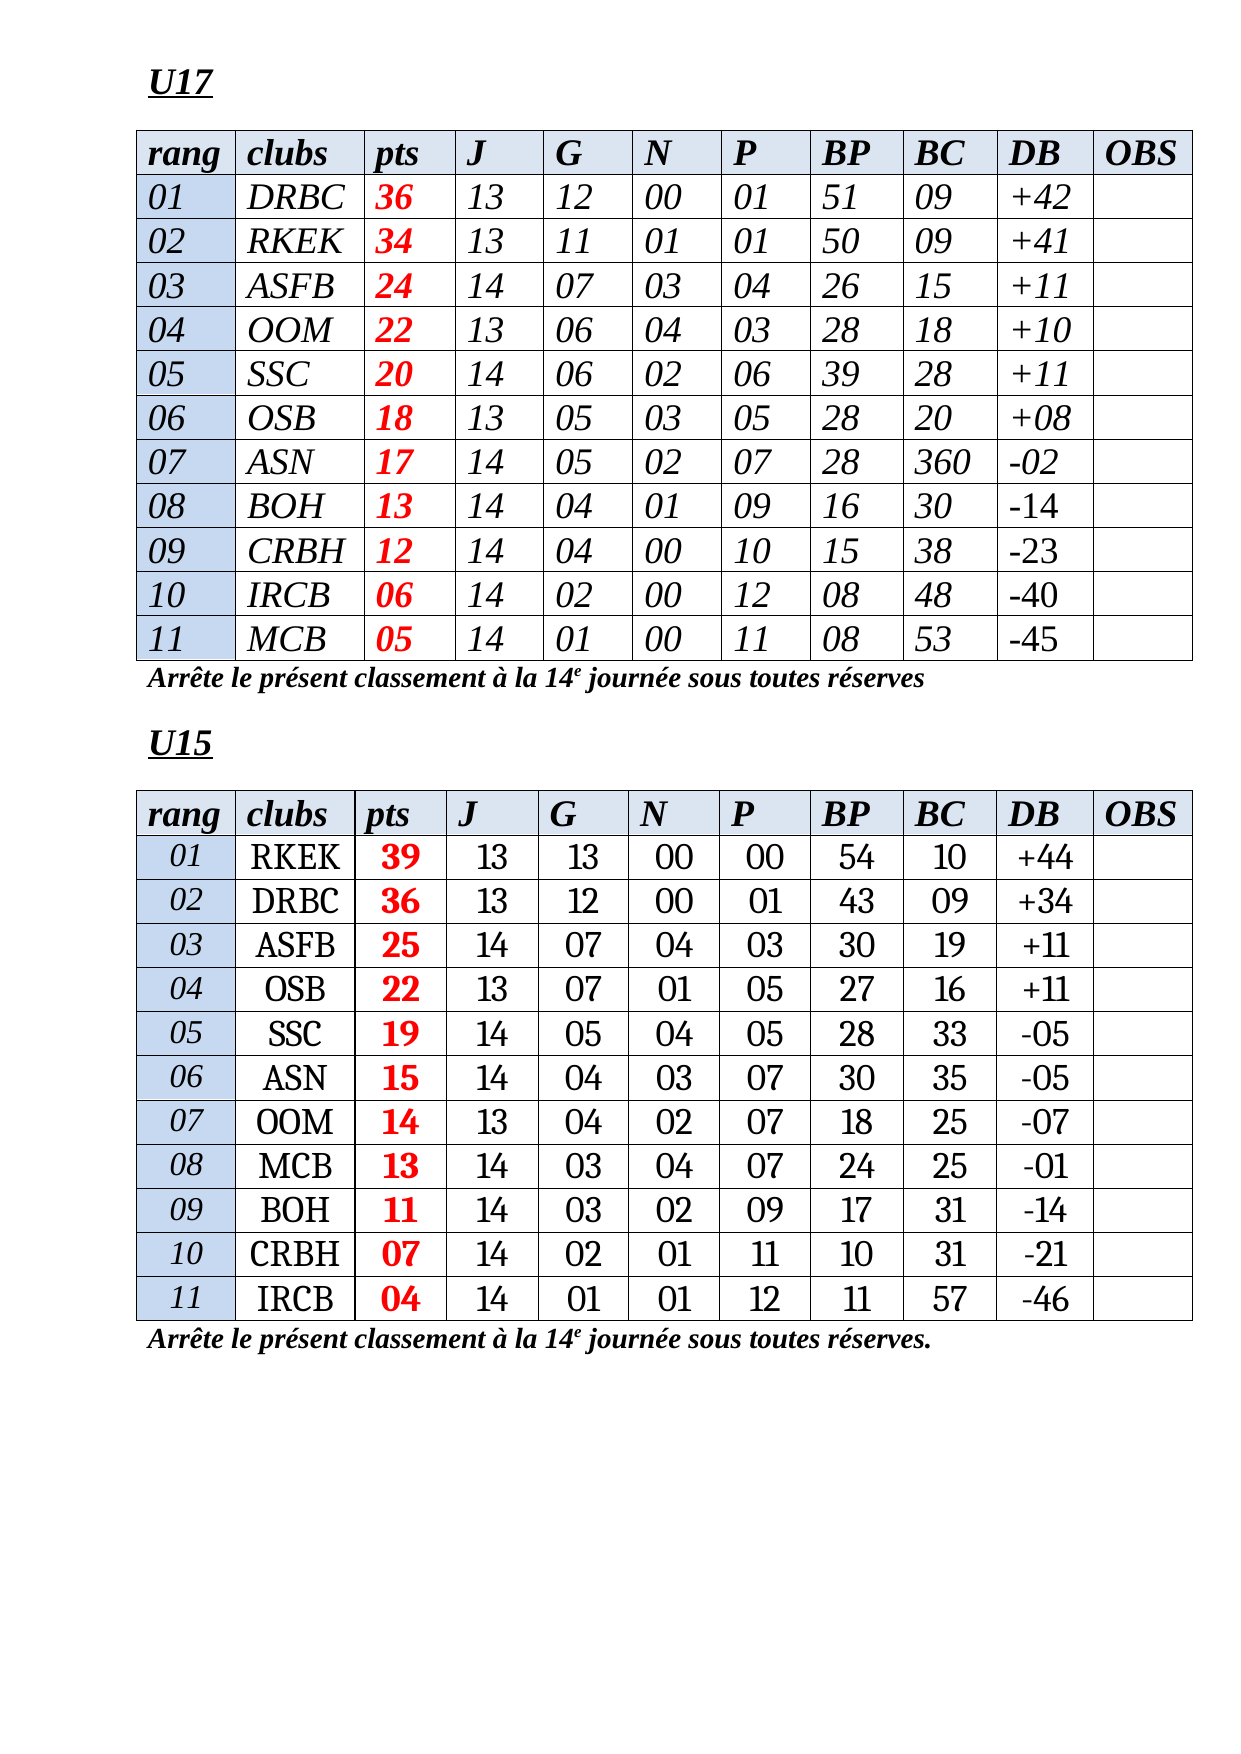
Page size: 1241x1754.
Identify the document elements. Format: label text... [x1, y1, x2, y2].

table_cell 09 [722, 484, 810, 527]
table_cell 07 [720, 1101, 810, 1144]
table_cell 00 [629, 880, 719, 923]
table_cell 04 [539, 1056, 628, 1099]
table_cell 04 [539, 1101, 628, 1144]
table_cell 14 [456, 528, 543, 571]
table_cell OOM [236, 1101, 354, 1144]
table_cell 360 [904, 440, 997, 483]
table_cell 03 [633, 263, 721, 306]
table_cell 13 [365, 484, 455, 527]
table_cell +11 [998, 351, 1093, 394]
table_cell 01 [722, 175, 810, 218]
table_cell 05 [544, 440, 632, 483]
table_cell ASN [236, 440, 364, 483]
table_cell 35 [904, 1056, 996, 1099]
table_header pts [356, 791, 446, 834]
table_cell 05 [720, 1012, 810, 1055]
table_cell 04 [633, 307, 721, 350]
table_cell [1094, 572, 1192, 615]
table_cell 53 [904, 616, 997, 659]
table_cell 06 [544, 351, 632, 394]
table_cell 09 [137, 1189, 235, 1232]
table_cell [1094, 968, 1192, 1011]
table_cell SSC [236, 351, 364, 394]
table_cell IRCB [236, 1277, 354, 1320]
table_cell 04 [629, 1012, 719, 1055]
table_cell -21 [997, 1233, 1093, 1276]
table_cell 11 [720, 1233, 810, 1276]
table_cell 10 [137, 1233, 235, 1276]
table_cell 01 [137, 175, 235, 218]
table_cell 14 [447, 924, 538, 967]
table_cell 20 [365, 351, 455, 394]
table_cell 25 [904, 1145, 996, 1188]
table_header P [722, 131, 810, 174]
table_cell 00 [633, 616, 721, 659]
table_cell 07 [720, 1056, 810, 1099]
table_cell 11 [137, 616, 235, 659]
table_cell 28 [904, 351, 997, 394]
table_cell 04 [544, 484, 632, 527]
table_cell 34 [365, 219, 455, 262]
table_cell OSB [236, 968, 354, 1011]
table_cell 01 [633, 484, 721, 527]
table_cell 28 [811, 396, 903, 439]
table_header DB [998, 131, 1093, 174]
table_cell +11 [997, 924, 1093, 967]
table_cell 18 [811, 1101, 903, 1144]
table_cell 36 [356, 880, 446, 923]
table_cell 02 [633, 440, 721, 483]
table_cell 03 [722, 307, 810, 350]
table_header J [456, 131, 543, 174]
table_cell 10 [722, 528, 810, 571]
table_cell 00 [629, 836, 719, 879]
table_cell 03 [137, 924, 235, 967]
table_header BP [811, 791, 903, 834]
table_cell 14 [447, 1145, 538, 1188]
table_cell 03 [633, 396, 721, 439]
table_cell CRBH [236, 528, 364, 571]
table_cell 18 [365, 396, 455, 439]
table_cell 39 [356, 836, 446, 879]
table_cell 33 [904, 1012, 996, 1055]
table_cell 06 [722, 351, 810, 394]
table_cell 16 [904, 968, 996, 1011]
table_cell 07 [137, 1101, 235, 1144]
table_cell 26 [811, 263, 903, 306]
table_cell 19 [904, 924, 996, 967]
table_cell 03 [629, 1056, 719, 1099]
table_header rang [137, 131, 235, 174]
table_cell +44 [997, 836, 1093, 879]
table_cell 38 [904, 528, 997, 571]
table_cell 28 [811, 440, 903, 483]
table_cell [1094, 484, 1192, 527]
table_cell 13 [356, 1145, 446, 1188]
table_cell 30 [811, 1056, 903, 1099]
table_cell 09 [137, 528, 235, 571]
table_cell IRCB [236, 572, 364, 615]
table_cell [1094, 1056, 1192, 1099]
table_cell 19 [356, 1012, 446, 1055]
table_cell 14 [447, 1189, 538, 1232]
table_cell 30 [904, 484, 997, 527]
table_cell [1094, 263, 1192, 306]
table_cell +41 [998, 219, 1093, 262]
table_header rang [137, 791, 235, 834]
table_header J [447, 791, 538, 834]
table_cell 08 [137, 1145, 235, 1188]
table_cell SSC [236, 1012, 354, 1055]
table_cell 17 [811, 1189, 903, 1232]
table_cell 14 [456, 351, 543, 394]
table_cell [1094, 528, 1192, 571]
table_cell 00 [633, 572, 721, 615]
table_header pts [365, 131, 455, 174]
table_header G [539, 791, 628, 834]
text U15 [148, 720, 1181, 763]
table_cell [1094, 396, 1192, 439]
table_cell 22 [356, 968, 446, 1011]
table_cell 31 [904, 1189, 996, 1232]
table_cell 05 [137, 351, 235, 394]
table_cell 07 [137, 440, 235, 483]
table_cell 09 [904, 219, 997, 262]
table_cell 09 [904, 175, 997, 218]
table_cell OSB [236, 396, 364, 439]
table_cell 00 [633, 175, 721, 218]
table_cell 14 [447, 1233, 538, 1276]
table_cell 02 [137, 880, 235, 923]
table_cell 25 [904, 1101, 996, 1144]
table_cell DRBC [236, 880, 354, 923]
table_cell 13 [447, 836, 538, 879]
table_header N [633, 131, 721, 174]
table_cell 01 [137, 836, 235, 879]
table_cell 36 [365, 175, 455, 218]
table_cell [1094, 440, 1192, 483]
table_cell -05 [997, 1012, 1093, 1055]
table_cell 14 [456, 440, 543, 483]
table_cell 00 [720, 836, 810, 879]
table_cell 04 [356, 1277, 446, 1320]
table_cell 06 [544, 307, 632, 350]
table_cell 14 [356, 1101, 446, 1144]
table_cell 04 [722, 263, 810, 306]
table_cell 04 [629, 1145, 719, 1188]
table_cell 04 [137, 968, 235, 1011]
table_cell 03 [539, 1189, 628, 1232]
table_cell 13 [456, 175, 543, 218]
table_cell 28 [811, 1012, 903, 1055]
table_cell [1094, 616, 1192, 659]
table_cell +42 [998, 175, 1093, 218]
table_header BP [811, 131, 903, 174]
table_cell CRBH [236, 1233, 354, 1276]
table_cell 22 [365, 307, 455, 350]
table_cell 54 [811, 836, 903, 879]
table_cell 48 [904, 572, 997, 615]
table_cell 07 [356, 1233, 446, 1276]
table_cell 04 [544, 528, 632, 571]
table_cell 43 [811, 880, 903, 923]
table_cell +08 [998, 396, 1093, 439]
table_cell DRBC [236, 175, 364, 218]
table_cell [1094, 1189, 1192, 1232]
table_cell -14 [998, 484, 1093, 527]
table_cell -02 [998, 440, 1093, 483]
text U17 [148, 59, 1181, 102]
table_cell 12 [720, 1277, 810, 1320]
table_cell 11 [722, 616, 810, 659]
table_cell 12 [539, 880, 628, 923]
table_header OBS [1094, 791, 1192, 834]
table_cell 20 [904, 396, 997, 439]
table_cell 17 [365, 440, 455, 483]
table_cell 02 [629, 1189, 719, 1232]
table_cell 14 [456, 572, 543, 615]
table_cell +11 [998, 263, 1093, 306]
table_cell 15 [811, 528, 903, 571]
table_cell 00 [633, 528, 721, 571]
table_cell RKEK [236, 836, 354, 879]
table_cell [1094, 924, 1192, 967]
table_header clubs [236, 131, 364, 174]
table_header OBS [1094, 131, 1192, 174]
table_cell 04 [629, 924, 719, 967]
table_cell ASN [236, 1056, 354, 1099]
table_cell 11 [137, 1277, 235, 1320]
table_cell MCB [236, 616, 364, 659]
table_cell [1094, 307, 1192, 350]
table_cell 14 [456, 616, 543, 659]
table_cell +10 [998, 307, 1093, 350]
table_cell [1094, 1012, 1192, 1055]
table_cell -46 [997, 1277, 1093, 1320]
table_cell 24 [811, 1145, 903, 1188]
table_cell 13 [447, 968, 538, 1011]
table_cell 01 [629, 1233, 719, 1276]
table_cell 13 [539, 836, 628, 879]
table_cell 11 [811, 1277, 903, 1320]
table_cell -01 [997, 1145, 1093, 1188]
table_cell 14 [456, 263, 543, 306]
table_cell 02 [137, 219, 235, 262]
table_cell 01 [544, 616, 632, 659]
table_header DB [997, 791, 1093, 834]
table_cell 13 [456, 219, 543, 262]
table_cell [1094, 1101, 1192, 1144]
table_cell 08 [137, 484, 235, 527]
table_cell 10 [904, 836, 996, 879]
table_cell +34 [997, 880, 1093, 923]
table_cell 05 [544, 396, 632, 439]
table_cell 12 [365, 528, 455, 571]
table_cell 13 [456, 396, 543, 439]
table_cell 01 [539, 1277, 628, 1320]
table_header P [720, 791, 810, 834]
table_cell [1094, 175, 1192, 218]
table_header N [629, 791, 719, 834]
table_cell [1094, 1145, 1192, 1188]
table_cell 14 [456, 484, 543, 527]
table_cell 12 [722, 572, 810, 615]
table_cell [1094, 219, 1192, 262]
table_header BC [904, 131, 997, 174]
table_cell ASFB [236, 263, 364, 306]
table_cell 02 [539, 1233, 628, 1276]
table_cell 12 [544, 175, 632, 218]
table_cell [1094, 1277, 1192, 1320]
table_cell 09 [904, 880, 996, 923]
table_cell 51 [811, 175, 903, 218]
table_cell 27 [811, 968, 903, 1011]
table_cell 06 [137, 396, 235, 439]
table_cell 04 [137, 307, 235, 350]
table_cell 07 [544, 263, 632, 306]
table_cell 06 [365, 572, 455, 615]
table_header clubs [236, 791, 354, 834]
table_cell 05 [720, 968, 810, 1011]
table_cell 05 [365, 616, 455, 659]
table_cell 03 [539, 1145, 628, 1188]
table_cell 07 [722, 440, 810, 483]
table_cell [1094, 351, 1192, 394]
table_cell [1094, 1233, 1192, 1276]
table_cell 13 [447, 880, 538, 923]
table_cell 09 [720, 1189, 810, 1232]
table_cell 08 [811, 616, 903, 659]
table_cell 16 [811, 484, 903, 527]
table_cell [1094, 836, 1192, 879]
table_cell 31 [904, 1233, 996, 1276]
table_cell RKEK [236, 219, 364, 262]
table_cell 03 [720, 924, 810, 967]
table_cell 50 [811, 219, 903, 262]
text Arrête le présent classement à la 14e journée sous toutes réserves. [148, 1321, 1181, 1355]
table_cell 25 [356, 924, 446, 967]
table_cell -14 [997, 1189, 1093, 1232]
table_cell 01 [629, 968, 719, 1011]
table_cell -40 [998, 572, 1093, 615]
table_cell 03 [137, 263, 235, 306]
table_cell 01 [722, 219, 810, 262]
table_cell -23 [998, 528, 1093, 571]
table_cell 05 [722, 396, 810, 439]
table_cell 05 [137, 1012, 235, 1055]
table_cell 10 [137, 572, 235, 615]
table_cell 15 [904, 263, 997, 306]
table_cell 39 [811, 351, 903, 394]
table_header G [544, 131, 632, 174]
table_cell 14 [447, 1012, 538, 1055]
table_cell 18 [904, 307, 997, 350]
table_cell -05 [997, 1056, 1093, 1099]
table_cell BOH [236, 1189, 354, 1232]
table_cell 05 [539, 1012, 628, 1055]
table_cell 14 [447, 1277, 538, 1320]
table_cell 13 [456, 307, 543, 350]
table_cell 02 [633, 351, 721, 394]
table_cell 01 [633, 219, 721, 262]
table_cell 24 [365, 263, 455, 306]
table_cell ASFB [236, 924, 354, 967]
table_cell +11 [997, 968, 1093, 1011]
table_cell BOH [236, 484, 364, 527]
table_cell 30 [811, 924, 903, 967]
table_cell 14 [447, 1056, 538, 1099]
table_cell 07 [539, 968, 628, 1011]
table_cell -07 [997, 1101, 1093, 1144]
table_header BC [904, 791, 996, 834]
table_cell 11 [356, 1189, 446, 1232]
table_cell 08 [811, 572, 903, 615]
table_cell [1094, 880, 1192, 923]
table_cell 07 [539, 924, 628, 967]
table_cell 01 [720, 880, 810, 923]
table_cell 02 [629, 1101, 719, 1144]
table_cell 57 [904, 1277, 996, 1320]
table_cell OOM [236, 307, 364, 350]
table_cell 11 [544, 219, 632, 262]
table_cell 06 [137, 1056, 235, 1099]
table_cell 13 [447, 1101, 538, 1144]
table_cell MCB [236, 1145, 354, 1188]
table_cell 02 [544, 572, 632, 615]
table_cell 07 [720, 1145, 810, 1188]
table_cell 01 [629, 1277, 719, 1320]
table_cell 10 [811, 1233, 903, 1276]
text Arrête le présent classement à la 14e journée sous toutes réserves [148, 661, 1181, 694]
table_cell 15 [356, 1056, 446, 1099]
table_cell -45 [998, 616, 1093, 659]
table_cell 28 [811, 307, 903, 350]
